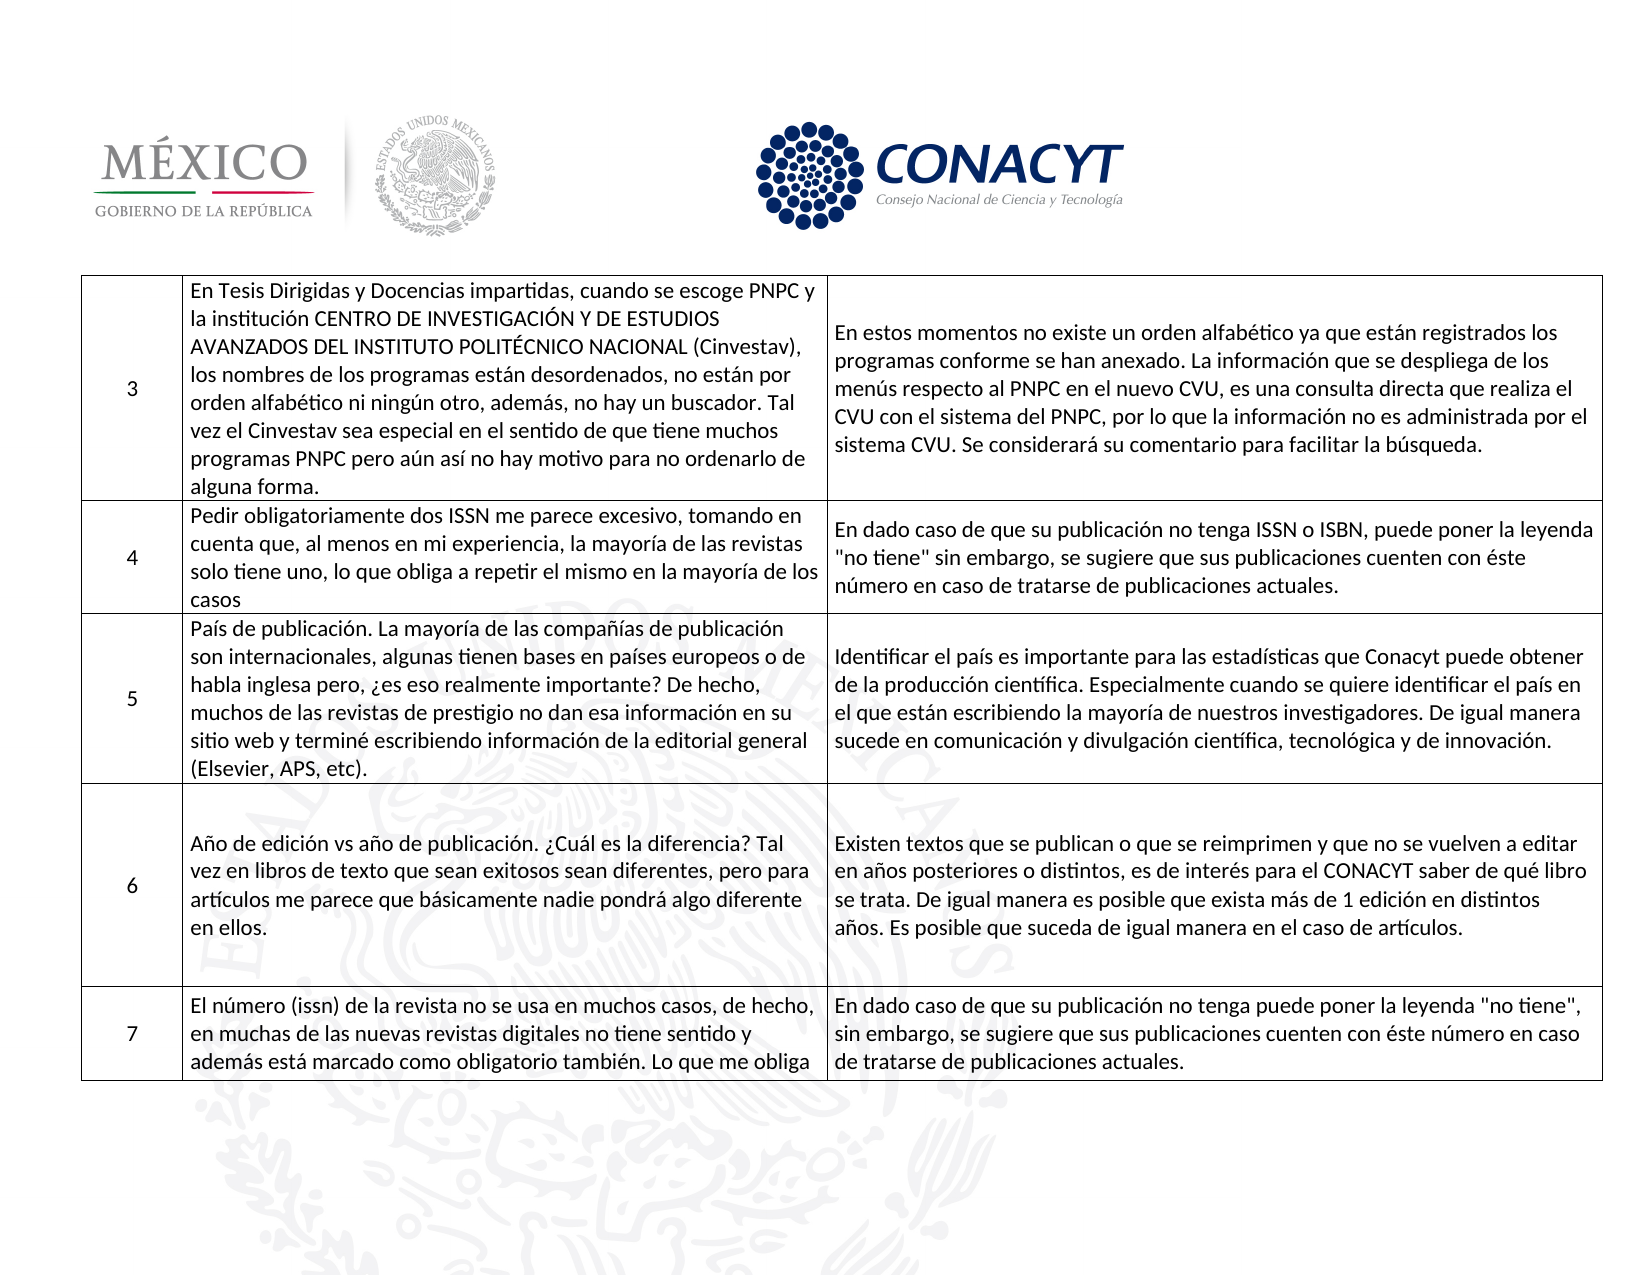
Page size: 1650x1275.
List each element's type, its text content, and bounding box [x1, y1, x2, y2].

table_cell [183, 987, 827, 1080]
table_cell Año de edición vs año de publicación. ¿Cuál es la diferencia? Tal vez en libros de texto que sean exitosos sean diferentes, pero para artículos me parece que básicamente nadie pondrá algo diferente en ellos. [183, 784, 827, 986]
table_cell En Tesis Dirigidas y Docencias impartidas, cuando se escoge PNPC y la institución CENTRO DE INVESTIGACIÓN Y DE ESTUDIOS AVANZADOS DEL INSTITUTO POLITÉCNICO NACIONAL (Cinvestav), los nombres de los programas están desordenados, no están por orden alfabético ni ningún otro, además, no hay un buscador. Tal vez el Cinvestav sea especial en el sentido de que tiene muchos programas PNPC pero aún así no hay motivo para no ordenarlo de alguna forma. [183, 276, 827, 500]
table_cell Existen textos que se publican o que se reimprimen y que no se vuelven a editar en años posteriores o distintos, es de interés para el CONACYT saber de qué libro se trata. De igual manera es posible que exista más de 1 edición en distintos años. Es posible que suceda de igual manera en el caso de artículos. [828, 784, 1602, 986]
table_cell Identificar el país es importante para las estadísticas que Conacyt puede obtener de la producción científica. Especialmente cuando se quiere identificar el país en el que están escribiendo la mayoría de nuestros investigadores. De igual manera sucede en comunicación y divulgación científica, tecnológica y de innovación. [828, 614, 1602, 782]
table_cell En dado caso de que su publicación no tenga ISSN o ISBN, puede poner la leyenda "no tiene" sin embargo, se sugiere que sus publicaciones cuenten con éste número en caso de tratarse de publicaciones actuales. [828, 501, 1602, 613]
table_cell 5 [82, 614, 182, 782]
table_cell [828, 987, 1602, 1080]
table_cell 3 [82, 276, 182, 500]
table_cell 6 [82, 784, 182, 986]
table_cell 7 [82, 987, 182, 1080]
table_cell País de publicación. La mayoría de las compañías de publicación son internacionales, algunas tienen bases en países europeos o de habla inglesa pero, ¿es eso realmente importante? De hecho, muchos de las revistas de prestigio no dan esa información en su sitio web y terminé escribiendo información de la editorial general (Elsevier, APS, etc). [183, 614, 827, 782]
table_cell 4 [82, 501, 182, 613]
table_cell Pedir obligatoriamente dos ISSN me parece excesivo, tomando en cuenta que, al menos en mi experiencia, la mayoría de las revistas solo tiene uno, lo que obliga a repetir el mismo en la mayoría de los casos [183, 501, 827, 613]
table_cell En estos momentos no existe un orden alfabético ya que están registrados los programas conforme se han anexado. La información que se despliega de los menús respecto al PNPC en el nuevo CVU, es una consulta directa que realiza el CVU con el sistema del PNPC, por lo que la información no es administrada por el sistema CVU. Se considerará su comentario para facilitar la búsqueda. [828, 276, 1602, 500]
picture [0, 0, 1242, 1275]
